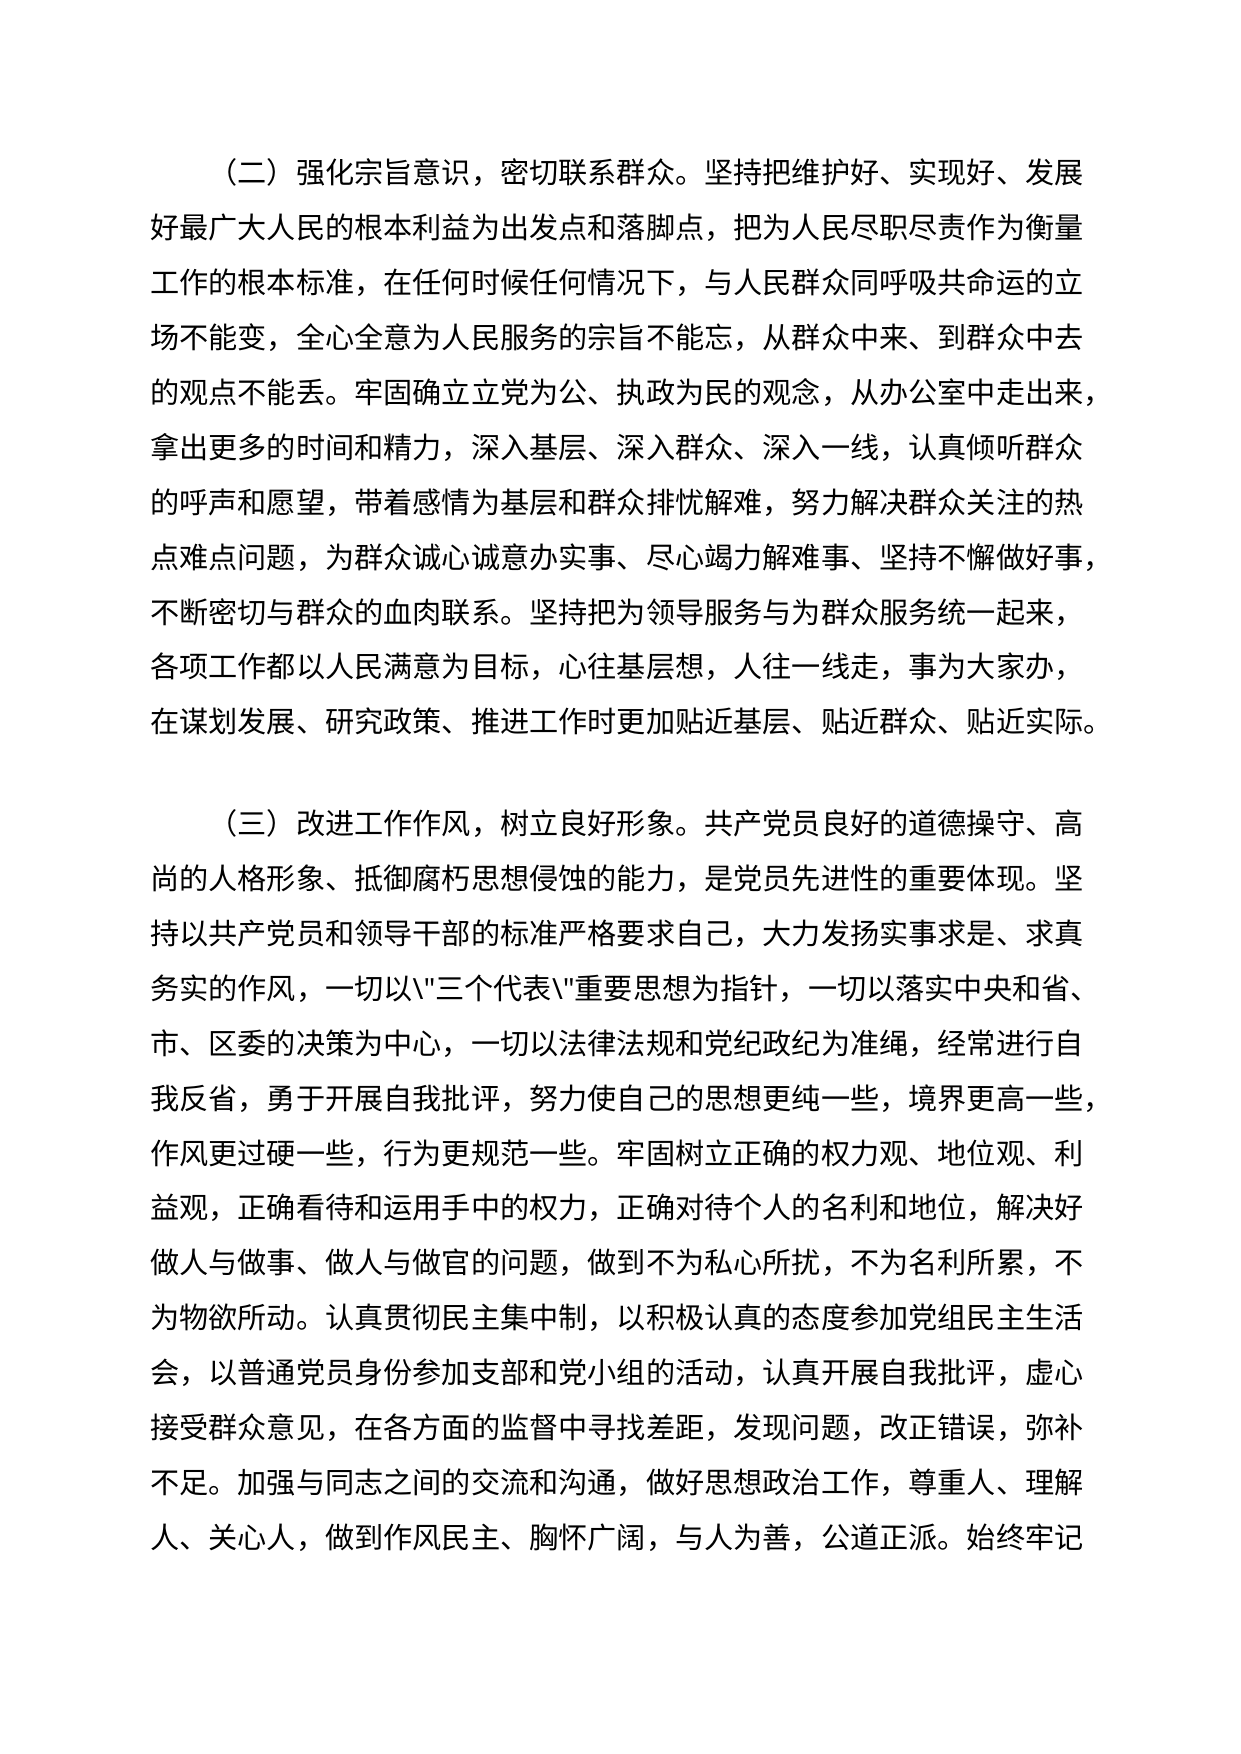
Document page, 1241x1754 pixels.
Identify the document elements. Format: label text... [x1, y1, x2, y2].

text （二）强化宗旨意识，密切联系群众。坚持把维护好、实现好、发展好最广大人民的根本利益为出发点和落脚点，把为人民尽职尽责作为衡量工作的根本标准，在任何时候任何情况下，与人民群众同呼吸共命运的立场不能变，全心全意为人民服务的宗旨不能忘，从群众中来、到群众中去的观点不能丢。牢固确立立党为公、执政为民的观念，从办公室中走出来，拿出更多的时间和精力，深入基层、深入群众、深入一线，认真倾听群众的呼声和愿望，带着感情为基层和群众排忧解难，努力解决群众关注的热点难点问题，为群众诚心诚意办实事、尽心竭力解难事、坚持不懈做好事，不断密切与群众的血肉联系。坚持把为领导服务与为群众服务统一起来，各项工作都以人民满意为目标，心往基层想，人往一线走，事为大家办，在谋划发展、研究政策、推进工作时更加贴近基层、贴近群众、贴近实际。 [150, 150, 1090, 741]
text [150, 801, 1090, 1557]
